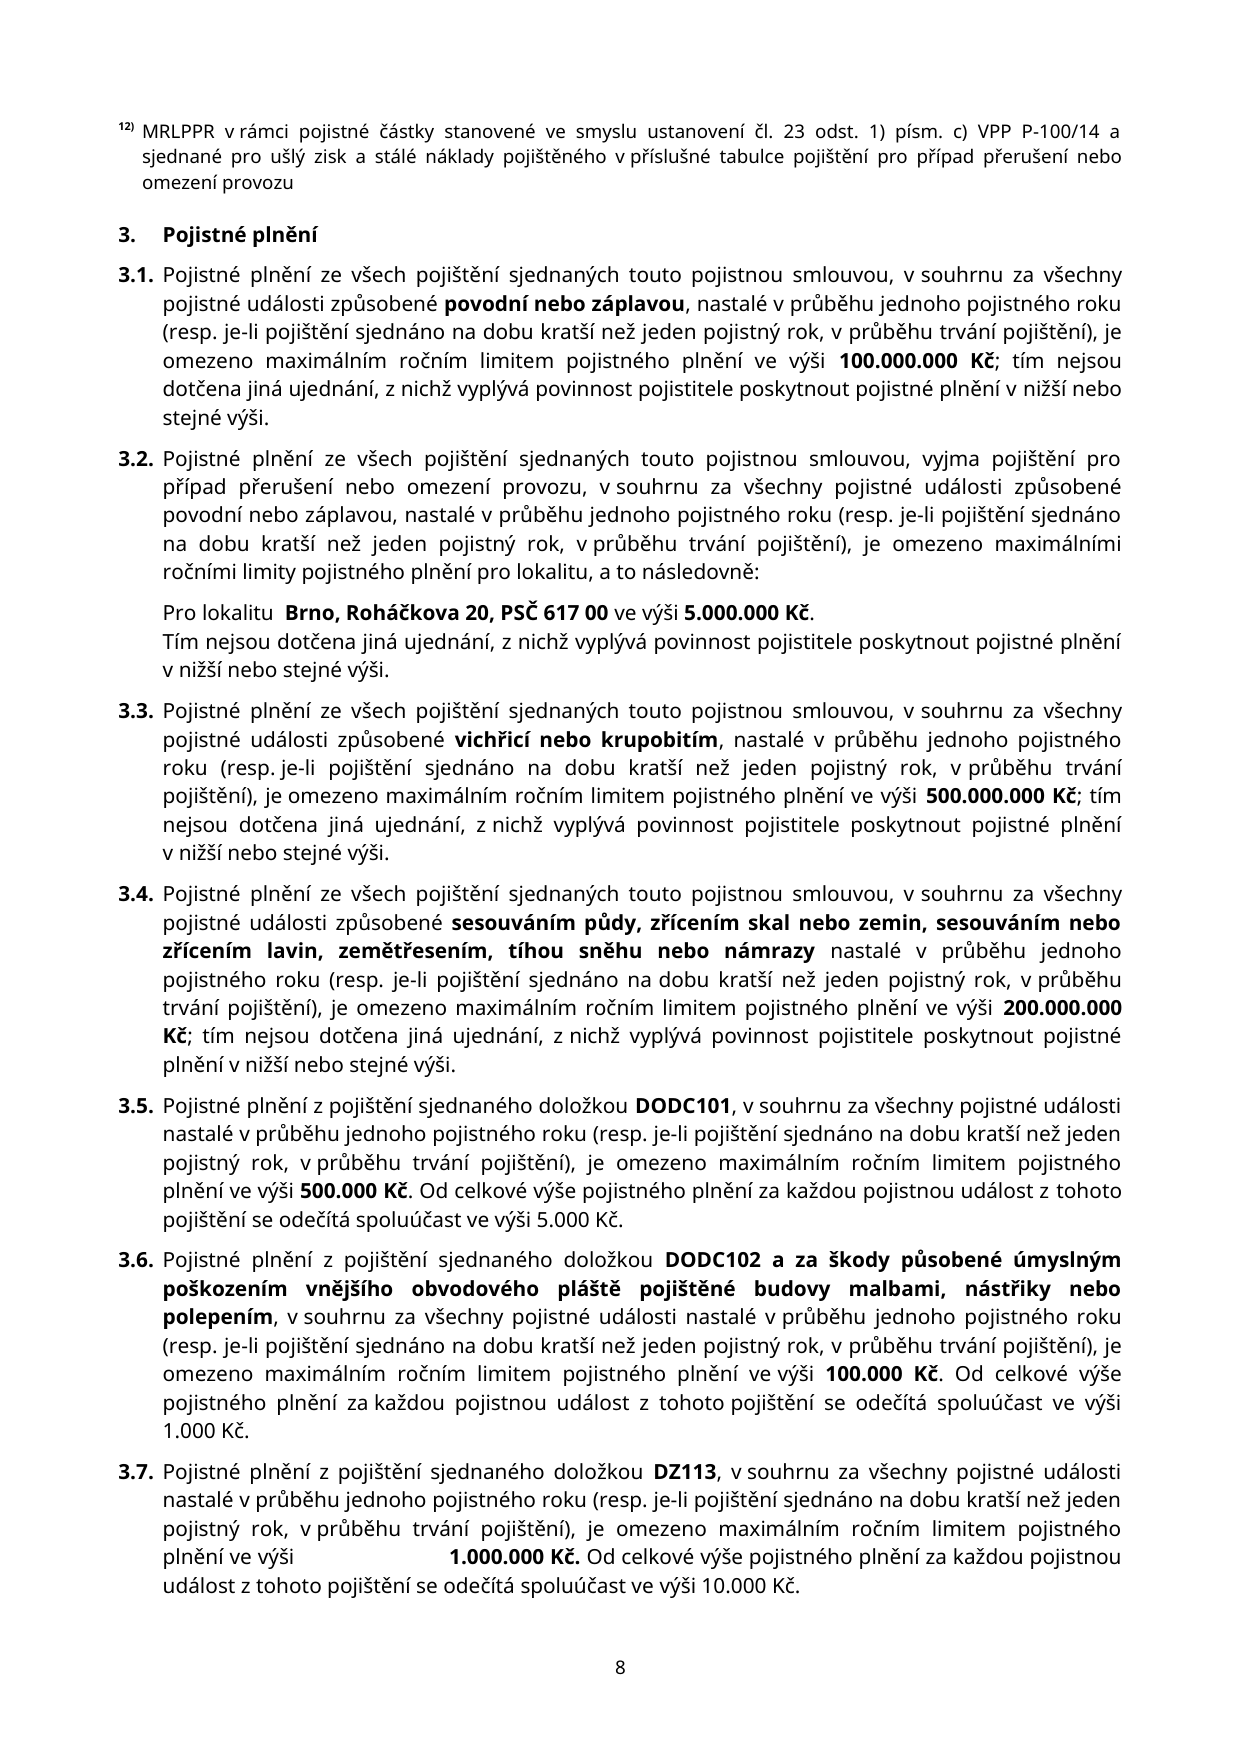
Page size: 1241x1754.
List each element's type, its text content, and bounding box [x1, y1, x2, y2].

text Pojistné plnění z pojištění sjednaného doložkou DODC102 a za škody působené úmyslným poškozením vnějšího obvodového pláště pojištěné budovy malbami, nástřiky nebo polepením, v souhrnu za všechny pojistné události nastalé v průběhu jednoho pojistného roku (resp. je-li pojištění sjednáno na dobu kratší než jeden pojistný rok, v průběhu trvání pojištění), je omezeno maximálním ročním limitem pojistného plnění ve výši 100.000 Kč. Od celkové výše pojistného plnění za každou pojistnou událost z tohoto pojištění se odečítá spoluúčast ve výši 1.000 Kč. [118, 1246, 1122, 1445]
text Tím nejsou dotčena jiná ujednání, z nichž vyplývá povinnost pojistitele poskytnout pojistné plnění v nižší nebo stejné výši. [162, 627, 1122, 684]
text Pojistné plnění ze všech pojištění sjednaných touto pojistnou smlouvou, v souhrnu za všechny pojistné události způsobené povodní nebo záplavou, nastalé v průběhu jednoho pojistného roku (resp. je-li pojištění sjednáno na dobu kratší než jeden pojistný rok, v průběhu trvání pojištění), je omezeno maximálním ročním limitem pojistného plnění ve výši 100.000.000 Kč; tím nejsou dotčena jiná ujednání, z nichž vyplývá povinnost pojistitele poskytnout pojistné plnění v nižší nebo stejné výši. [118, 261, 1122, 431]
text Pojistné plnění z pojištění sjednaného doložkou DZ113, v souhrnu za všechny pojistné události nastalé v průběhu jednoho pojistného roku (resp. je-li pojištění sjednáno na dobu kratší než jeden pojistný rok, v průběhu trvání pojištění), je omezeno maximálním ročním limitem pojistného plnění ve výši 1.000.000 Kč. Od celkové výše pojistného plnění za každou pojistnou událost z tohoto pojištění se odečítá spoluúčast ve výši 10.000 Kč. [118, 1457, 1122, 1599]
text Pojistné plnění ze všech pojištění sjednaných touto pojistnou smlouvou, v souhrnu za všechny pojistné události způsobené vichřicí nebo krupobitím, nastalé v průběhu jednoho pojistného roku (resp. je-li pojištění sjednáno na dobu kratší než jeden pojistný rok, v průběhu trvání pojištění), je omezeno maximálním ročním limitem pojistného plnění ve výši 500.000.000 Kč; tím nejsou dotčena jiná ujednání, z nichž vyplývá povinnost pojistitele poskytnout pojistné plnění v nižší nebo stejné výši. [118, 696, 1122, 867]
text Pojistné plnění ze všech pojištění sjednaných touto pojistnou smlouvou, v souhrnu za všechny pojistné události způsobené sesouváním půdy, zřícením skal nebo zemin, sesouváním nebo zřícením lavin, zemětřesením, tíhou sněhu nebo námrazy nastalé v průběhu jednoho pojistného roku (resp. je-li pojištění sjednáno na dobu kratší než jeden pojistný rok, v průběhu trvání pojištění), je omezeno maximálním ročním limitem pojistného plnění ve výši 200.000.000 Kč; tím nejsou dotčena jiná ujednání, z nichž vyplývá povinnost pojistitele poskytnout pojistné plnění v nižší nebo stejné výši. [118, 879, 1122, 1078]
text 12) MRLPPR v rámci pojistné částky stanovené ve smyslu ustanovení čl. 23 odst. 1) písm. c) VPP P-100/14 a sjednané pro ušlý zisk a stálé náklady pojištěného v příslušné tabulce pojištění pro případ přerušení nebo omezení provozu [118, 118, 1122, 195]
list Pojistné plnění [118, 220, 1122, 248]
text Pro lokalitu Brno, Roháčkova 20, PSČ 617 00 ve výši 5.000.000 Kč. [162, 598, 1122, 627]
text Pojistné plnění z pojištění sjednaného doložkou DODC101, v souhrnu za všechny pojistné události nastalé v průběhu jednoho pojistného roku (resp. je-li pojištění sjednáno na dobu kratší než jeden pojistný rok, v průběhu trvání pojištění), je omezeno maximálním ročním limitem pojistného plnění ve výši 500.000 Kč. Od celkové výše pojistného plnění za každou pojistnou událost z tohoto pojištění se odečítá spoluúčast ve výši 5.000 Kč. [118, 1091, 1122, 1233]
text Pojistné plnění ze všech pojištění sjednaných touto pojistnou smlouvou, vyjma pojištění pro případ přerušení nebo omezení provozu, v souhrnu za všechny pojistné události způsobené povodní nebo záplavou, nastalé v průběhu jednoho pojistného roku (resp. je-li pojištění sjednáno na dobu kratší než jeden pojistný rok, v průběhu trvání pojištění), je omezeno maximálními ročními limity pojistného plnění pro lokalitu, a to následovně: [118, 444, 1122, 586]
